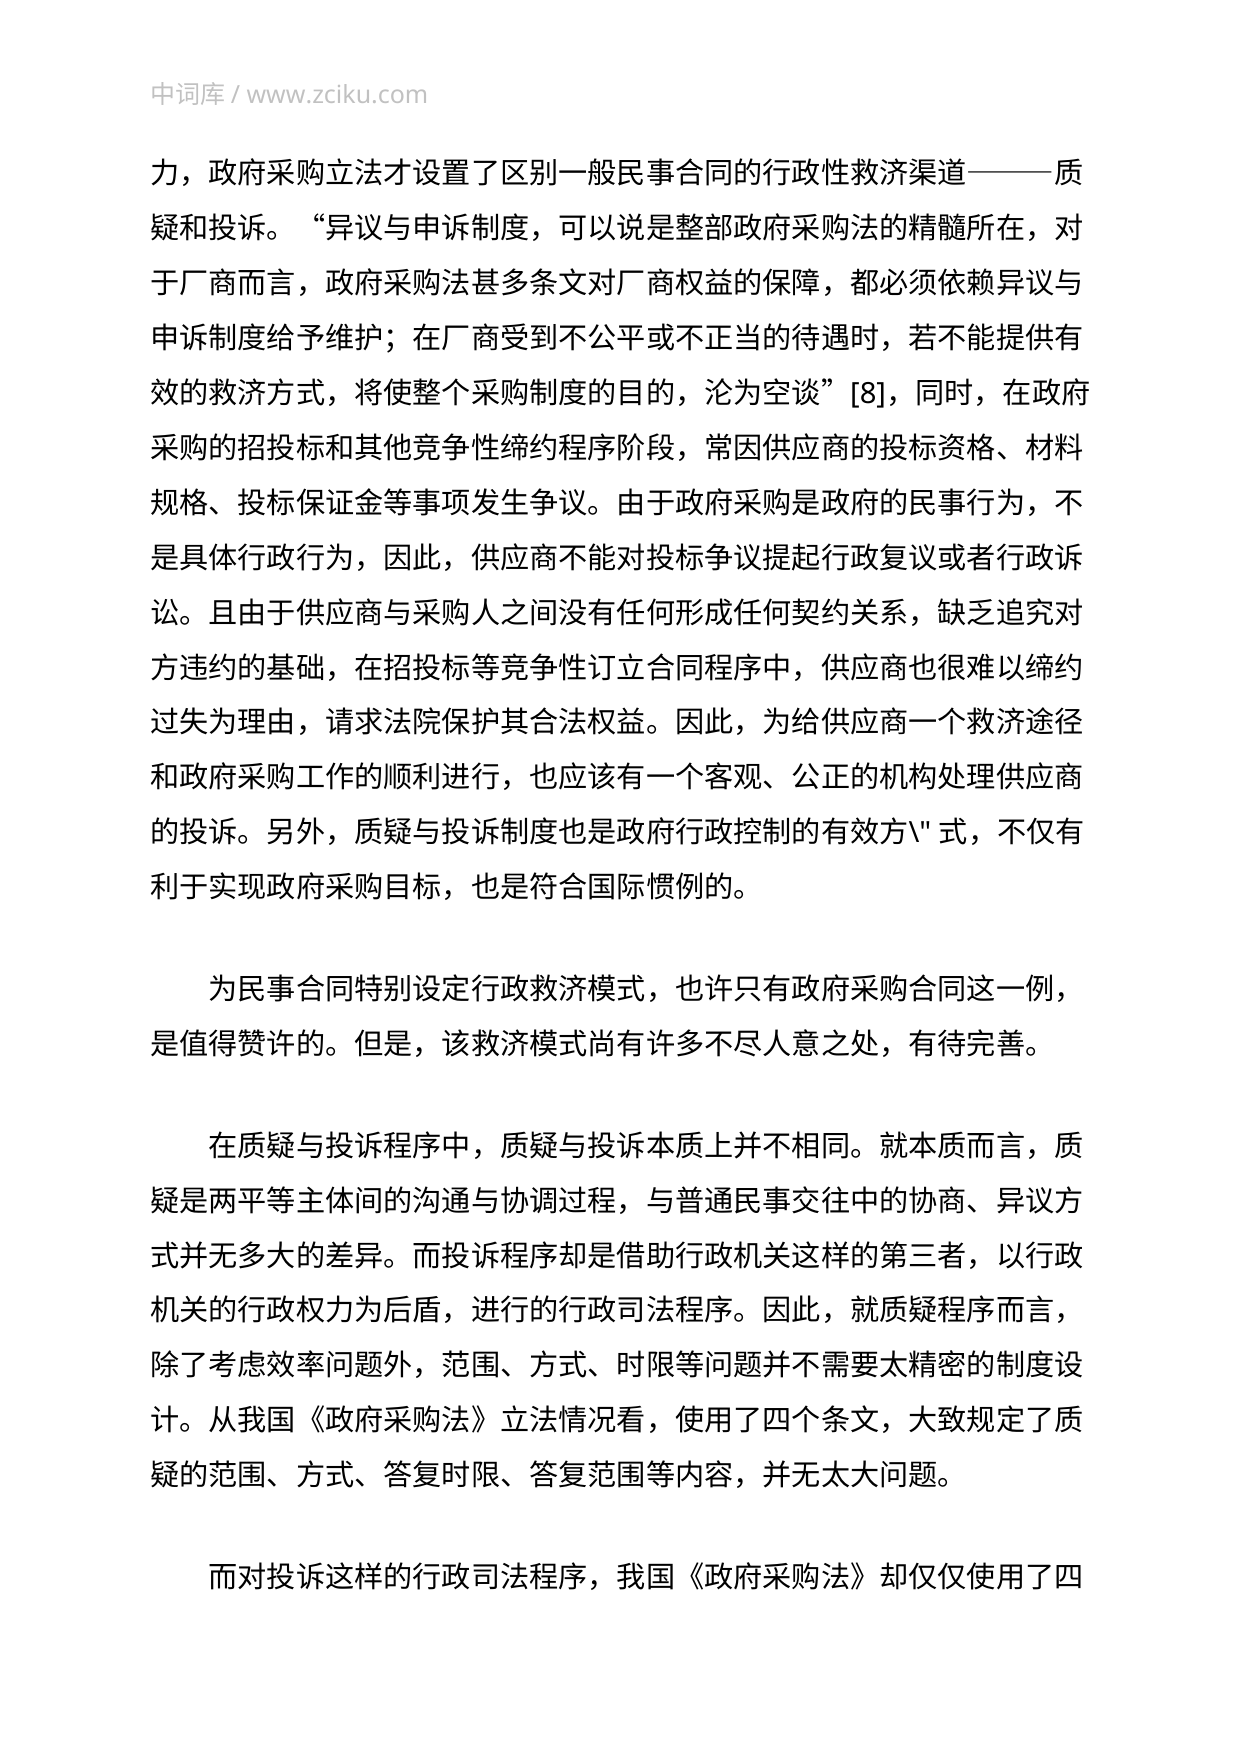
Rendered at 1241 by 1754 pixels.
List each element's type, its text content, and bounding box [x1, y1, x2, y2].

text 在质疑与投诉程序中，质疑与投诉本质上并不相同。就本质而言，质疑是两平等主体间的沟通与协调过程，与普通民事交往中的协商、异议方式并无多大的差异。而投诉程序却是借助行政机关这样的第三者，以行政机关的行政权力为后盾，进行的行政司法程序。因此，就质疑程序而言，除了考虑效率问题外，范围、方式、时限等问题并不需要太精密的制度设计。从我国《政府采购法》立法情况看，使用了四个条文，大致规定了质疑的范围、方式、答复时限、答复范围等内容，并无太大问题。 [150, 1122, 1090, 1494]
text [150, 150, 1090, 906]
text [150, 1553, 1090, 1596]
text 为民事合同特别设定行政救济模式，也许只有政府采购合同这一例，是值得赞许的。但是，该救济模式尚有许多不尽人意之处，有待完善。 [150, 966, 1090, 1063]
